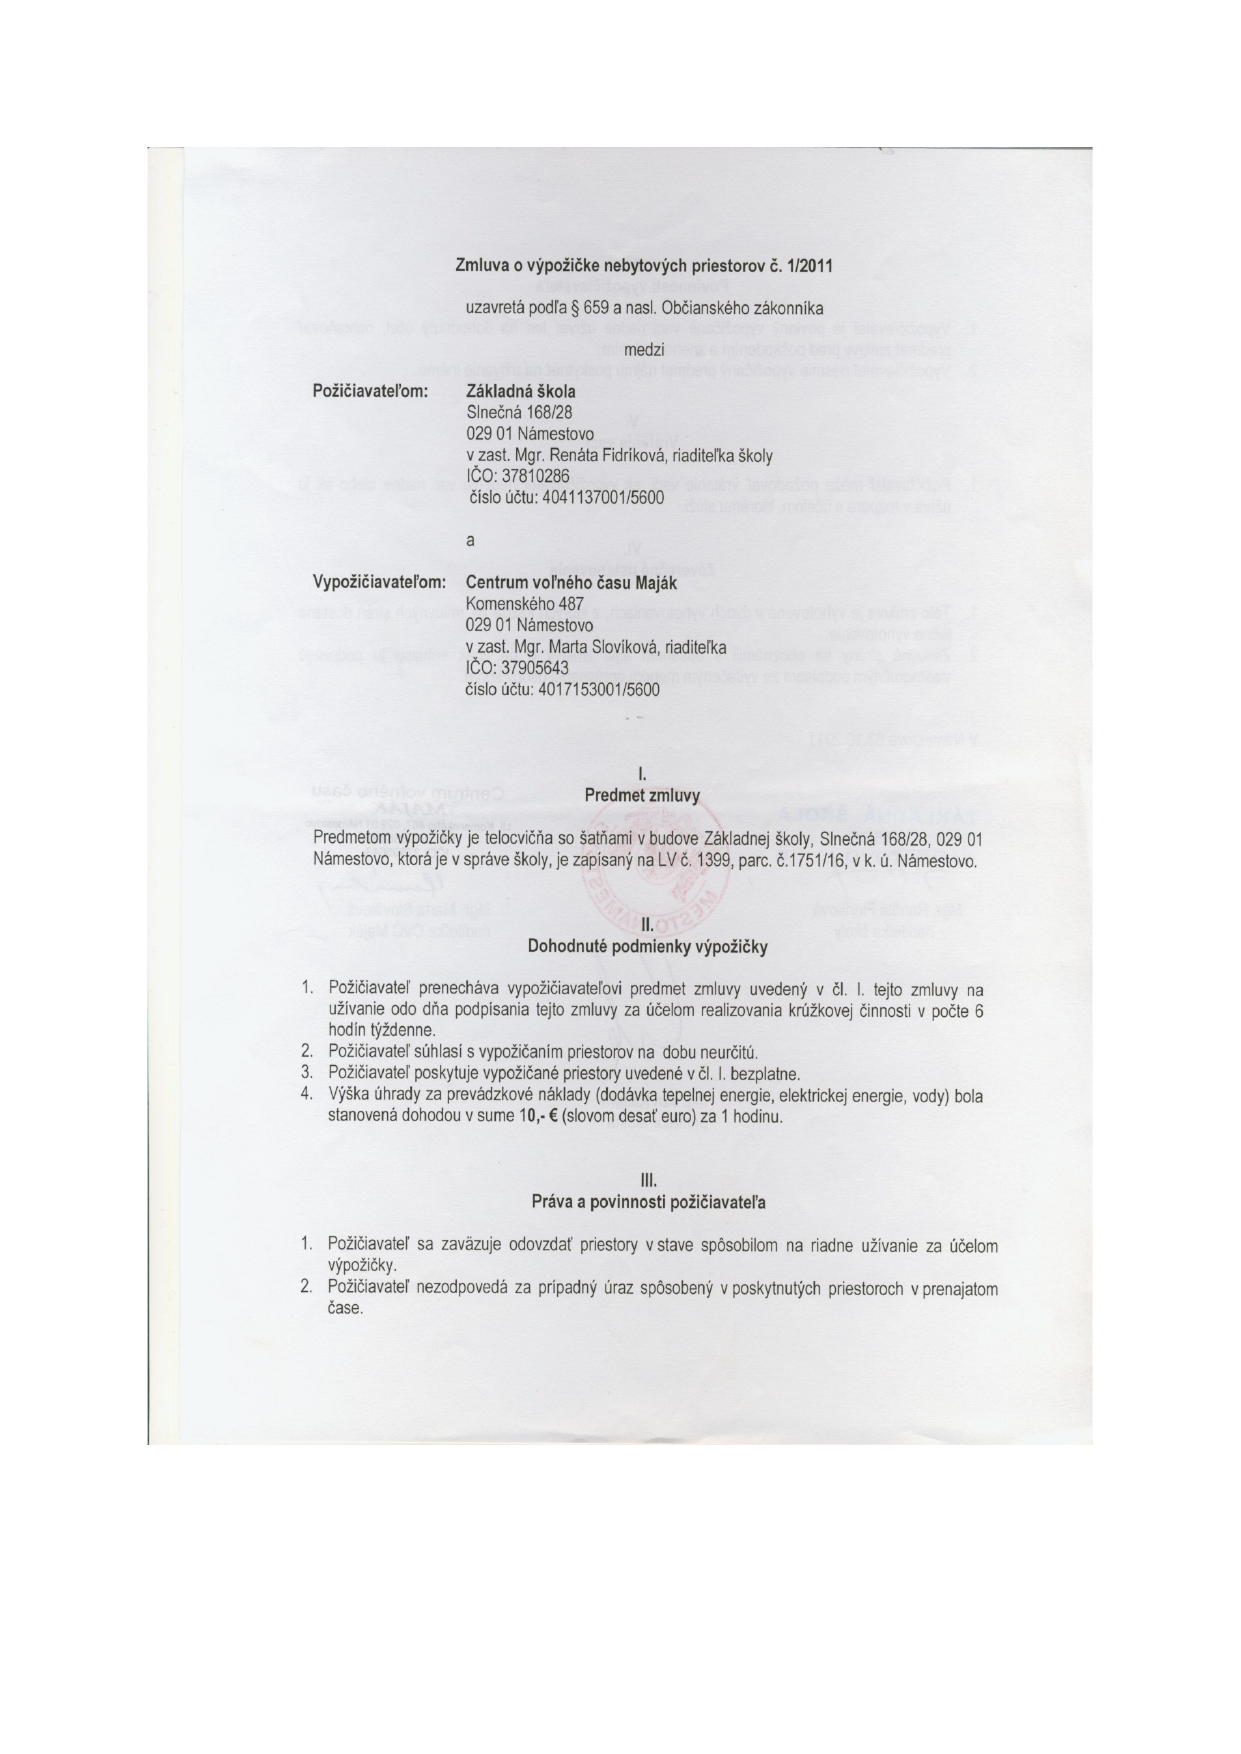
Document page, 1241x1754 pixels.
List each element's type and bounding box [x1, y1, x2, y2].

picture [147, 147, 1093, 1445]
